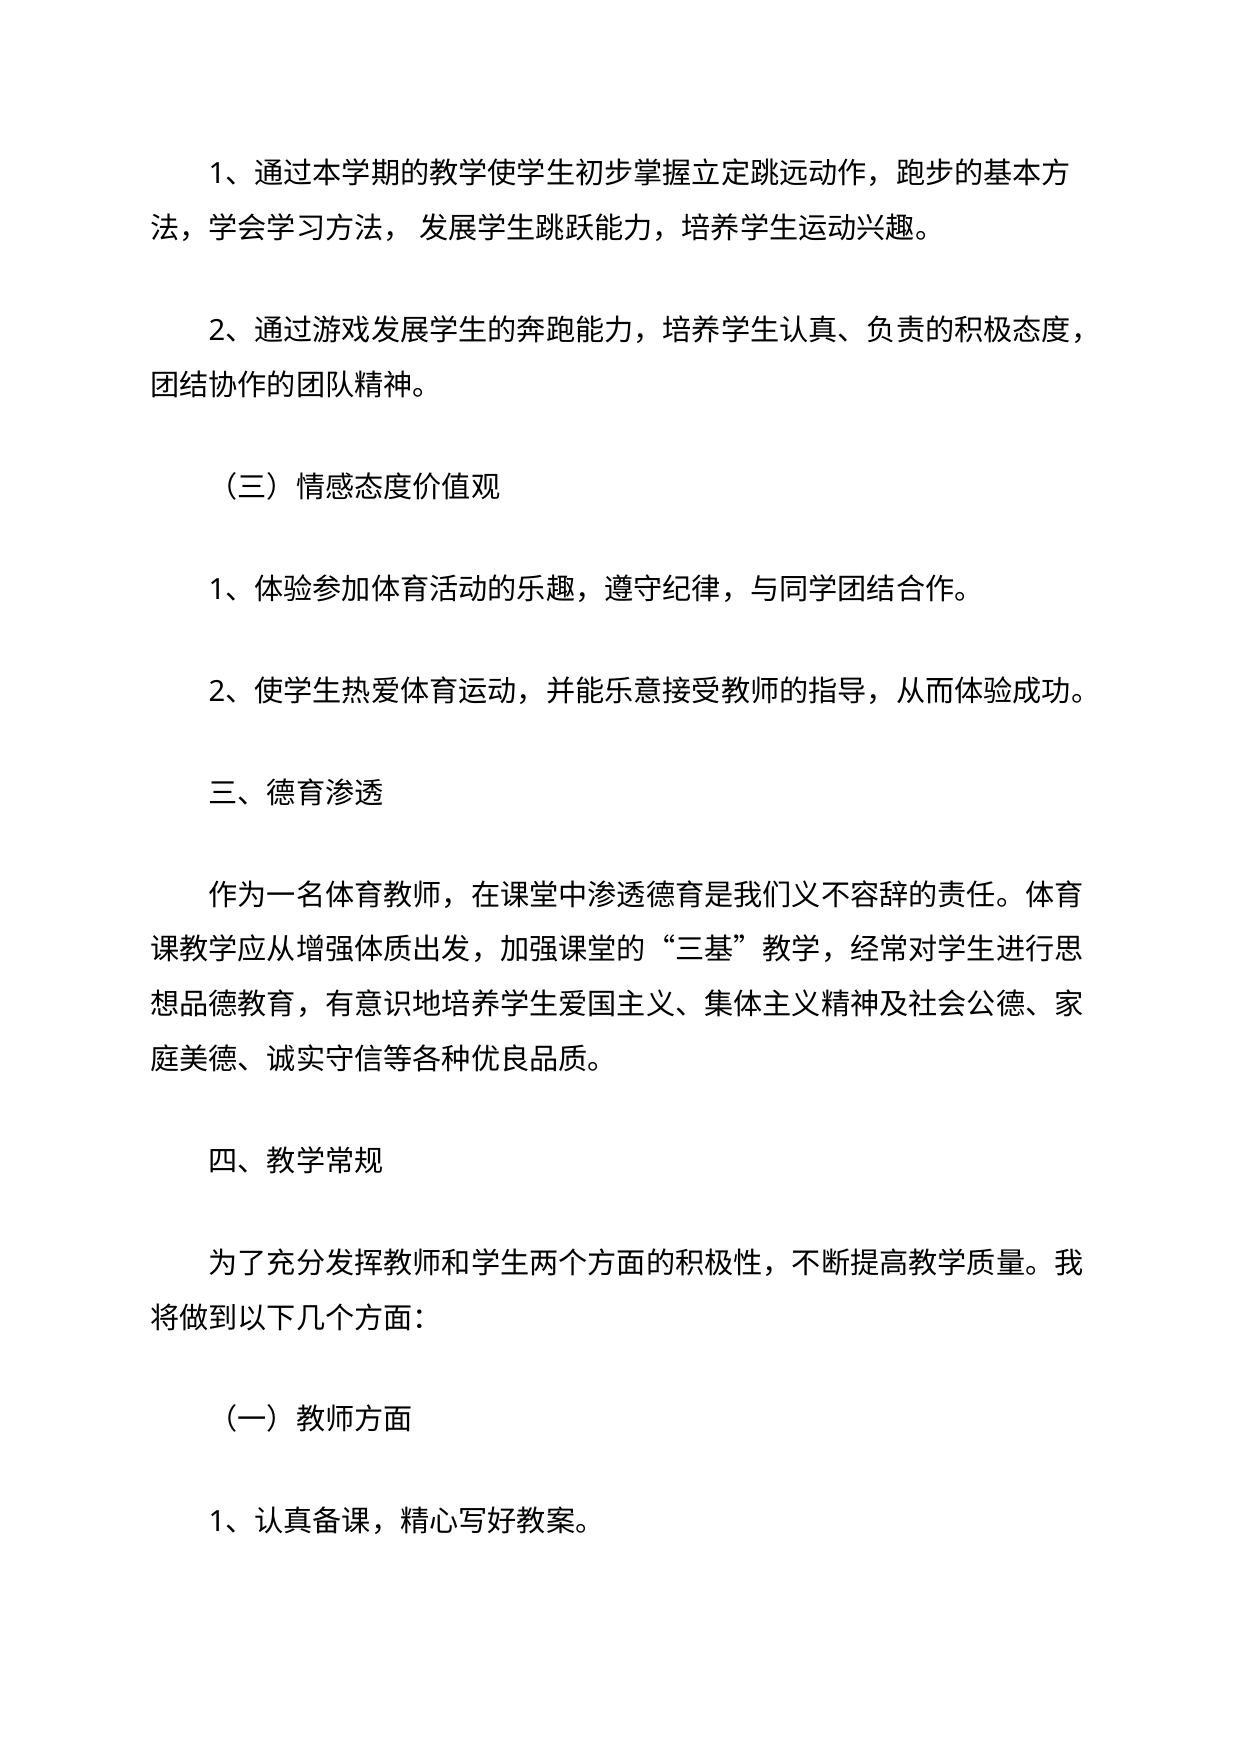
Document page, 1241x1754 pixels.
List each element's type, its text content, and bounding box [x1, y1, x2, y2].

text （三）情感态度价值观 [150, 463, 1090, 506]
text 1、通过本学期的教学使学生初步掌握立定跳远动作，跑步的基本方法，学会学习方法， 发展学生跳跃能力，培养学生运动兴趣。 [150, 150, 1090, 247]
text 为了充分发挥教师和学生两个方面的积极性，不断提高教学质量。我将做到以下几个方面： [150, 1239, 1090, 1336]
text 四、教学常规 [150, 1137, 1090, 1180]
text 2、通过游戏发展学生的奔跑能力，培养学生认真、负责的积极态度，团结协作的团队精神。 [150, 307, 1090, 404]
text （一）教师方面 [150, 1396, 1090, 1438]
text 1、认真备课，精心写好教案。 [150, 1498, 1090, 1540]
text 2、使学生热爱体育运动，并能乐意接受教师的指导，从而体验成功。 [150, 667, 1090, 710]
text 三、德育渗透 [150, 769, 1090, 812]
text 1、体验参加体育活动的乐趣，遵守纪律，与同学团结合作。 [150, 565, 1090, 608]
text 作为一名体育教师，在课堂中渗透德育是我们义不容辞的责任。体育课教学应从增强体质出发，加强课堂的“三基”教学，经常对学生进行思想品德教育，有意识地培养学生爱国主义、集体主义精神及社会公德、家庭美德、诚实守信等各种优良品质。 [150, 871, 1090, 1078]
